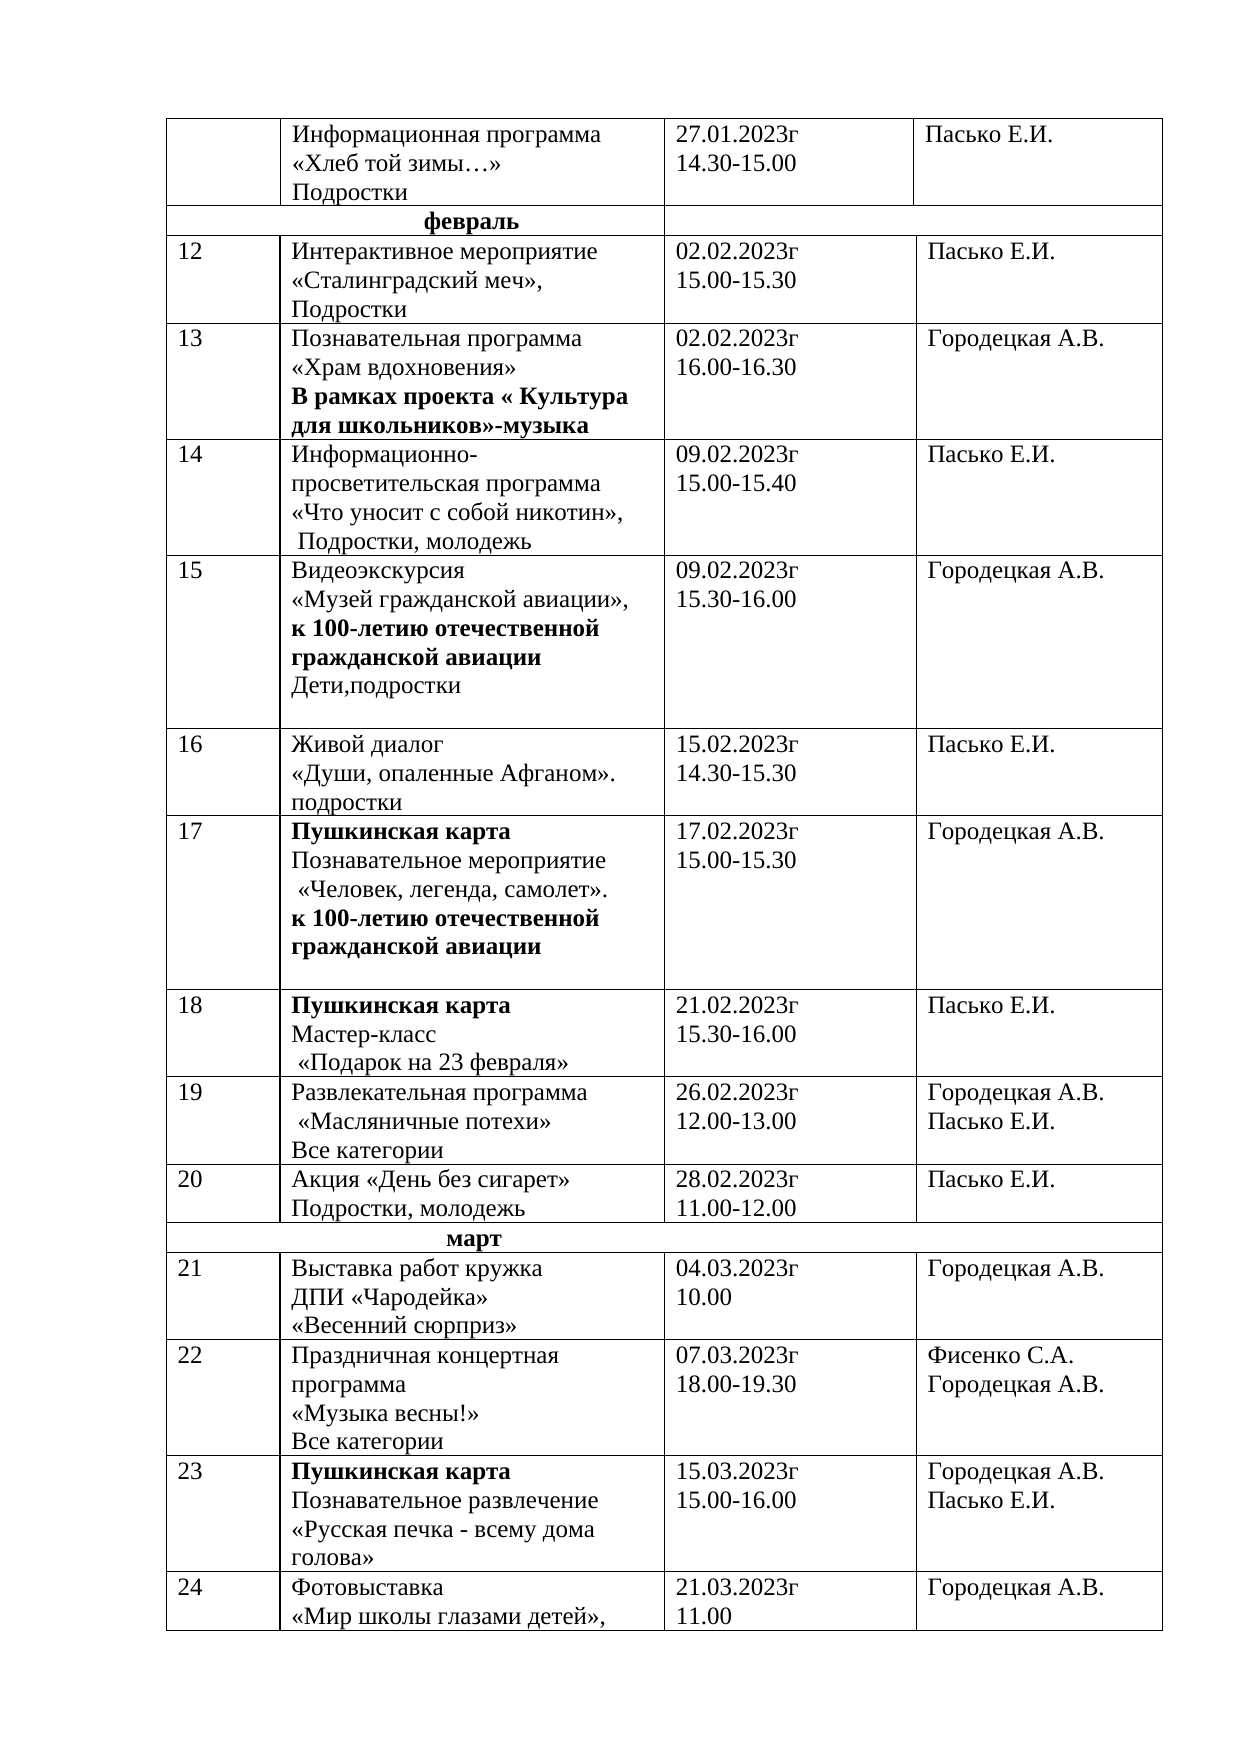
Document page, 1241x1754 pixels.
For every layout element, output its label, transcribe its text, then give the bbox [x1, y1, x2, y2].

table_cell 19 [167, 1077, 279, 1163]
table_cell Городецкая А.В. [917, 556, 1162, 728]
table_cell 21.02.2023г 15.30-16.00 [665, 990, 916, 1076]
table_cell Видеоэкскурсия «Музей гражданской авиации», к 100-летию отечественной гражданской авиации Дети,подростки [281, 556, 664, 728]
table_cell 13 [167, 324, 279, 438]
table_cell Городецкая А.В. [917, 816, 1162, 989]
table_cell Пасько Е.И. [914, 119, 1162, 205]
table_cell Выставка работ кружка ДПИ «Чародейка» «Весенний сюрприз» [281, 1253, 664, 1339]
table_cell 24 [167, 1572, 279, 1630]
table_cell 04.03.2023г 10.00 [665, 1253, 916, 1339]
table_cell 14 [167, 440, 279, 554]
table_cell Пушкинская карта Познавательное развлечение «Русская печка - всему дома голова» [281, 1456, 664, 1571]
table_cell 23 [167, 1456, 279, 1571]
table_cell 17.02.2023г 15.00-15.30 [665, 816, 916, 989]
table_cell 28.02.2023г 11.00-12.00 [665, 1165, 916, 1222]
table_cell Фисенко С.А. Городецкая А.В. [917, 1340, 1162, 1455]
table_cell 26.02.2023г 12.00-13.00 [665, 1077, 916, 1163]
table_cell Городецкая А.В. [917, 1253, 1162, 1339]
table_cell 15.03.2023г 15.00-16.00 [665, 1456, 916, 1571]
table_cell Городецкая А.В. Пасько Е.И. [917, 1077, 1162, 1163]
table_cell 02.02.2023г 16.00-16.30 [665, 324, 916, 438]
table_cell Развлекательная программа «Масляничные потехи» Все категории [281, 1077, 664, 1163]
table_cell Городецкая А.В. Пасько Е.И. [917, 1456, 1162, 1571]
table_cell Пасько Е.И. [917, 1165, 1162, 1222]
table_cell 18 [167, 990, 279, 1076]
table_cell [281, 1572, 664, 1630]
table_cell Познавательная программа «Храм вдохновения» В рамках проекта « Культура для школьников»-музыка [281, 324, 664, 438]
table_cell Пасько Е.И. [917, 440, 1162, 554]
table_cell 17 [167, 816, 279, 989]
table_cell [665, 206, 1162, 235]
table_cell Пасько Е.И. [917, 729, 1162, 815]
table_cell Городецкая А.В. [917, 1572, 1162, 1630]
table_cell Информационная программа «Хлеб той зимы…» Подростки [281, 119, 664, 205]
table_cell 27.01.2023г 14.30-15.00 [665, 119, 913, 205]
table_cell Интерактивное мероприятие «Сталинградский меч», Подростки [281, 236, 664, 322]
table_cell Живой диалог «Души, опаленные Афганом». подростки [281, 729, 664, 815]
table_cell 09.02.2023г 15.00-15.40 [665, 440, 916, 554]
table_cell 15 [167, 556, 279, 728]
table_cell Пасько Е.И. [917, 236, 1162, 322]
table_cell Праздничная концертная программа «Музыка весны!» Все категории [281, 1340, 664, 1455]
table_cell [167, 119, 280, 205]
table_cell 21.03.2023г 11.00 [665, 1572, 916, 1630]
table_cell 21 [167, 1253, 279, 1339]
table_cell Информационно-просветительская программа «Что уносит с собой никотин», Подростки, молодежь [281, 440, 664, 554]
table_cell февраль [167, 206, 664, 235]
table_cell Акция «День без сигарет» Подростки, молодежь [281, 1165, 664, 1222]
table_cell Пушкинская карта Познавательное мероприятие «Человек, легенда, самолет». к 100-летию отечественной гражданской авиации [281, 816, 664, 989]
table_cell 15.02.2023г 14.30-15.30 [665, 729, 916, 815]
table_cell март [167, 1223, 1162, 1252]
table_cell Пасько Е.И. [917, 990, 1162, 1076]
table_cell 07.03.2023г 18.00-19.30 [665, 1340, 916, 1455]
table_cell 16 [167, 729, 279, 815]
table_cell 09.02.2023г 15.30-16.00 [665, 556, 916, 728]
table_cell 20 [167, 1165, 279, 1222]
table_cell 02.02.2023г 15.00-15.30 [665, 236, 916, 322]
table_cell 12 [167, 236, 279, 322]
table_cell Пушкинская карта Мастер-класс «Подарок на 23 февраля» [281, 990, 664, 1076]
table_cell 22 [167, 1340, 279, 1455]
table_cell Городецкая А.В. [917, 324, 1162, 438]
